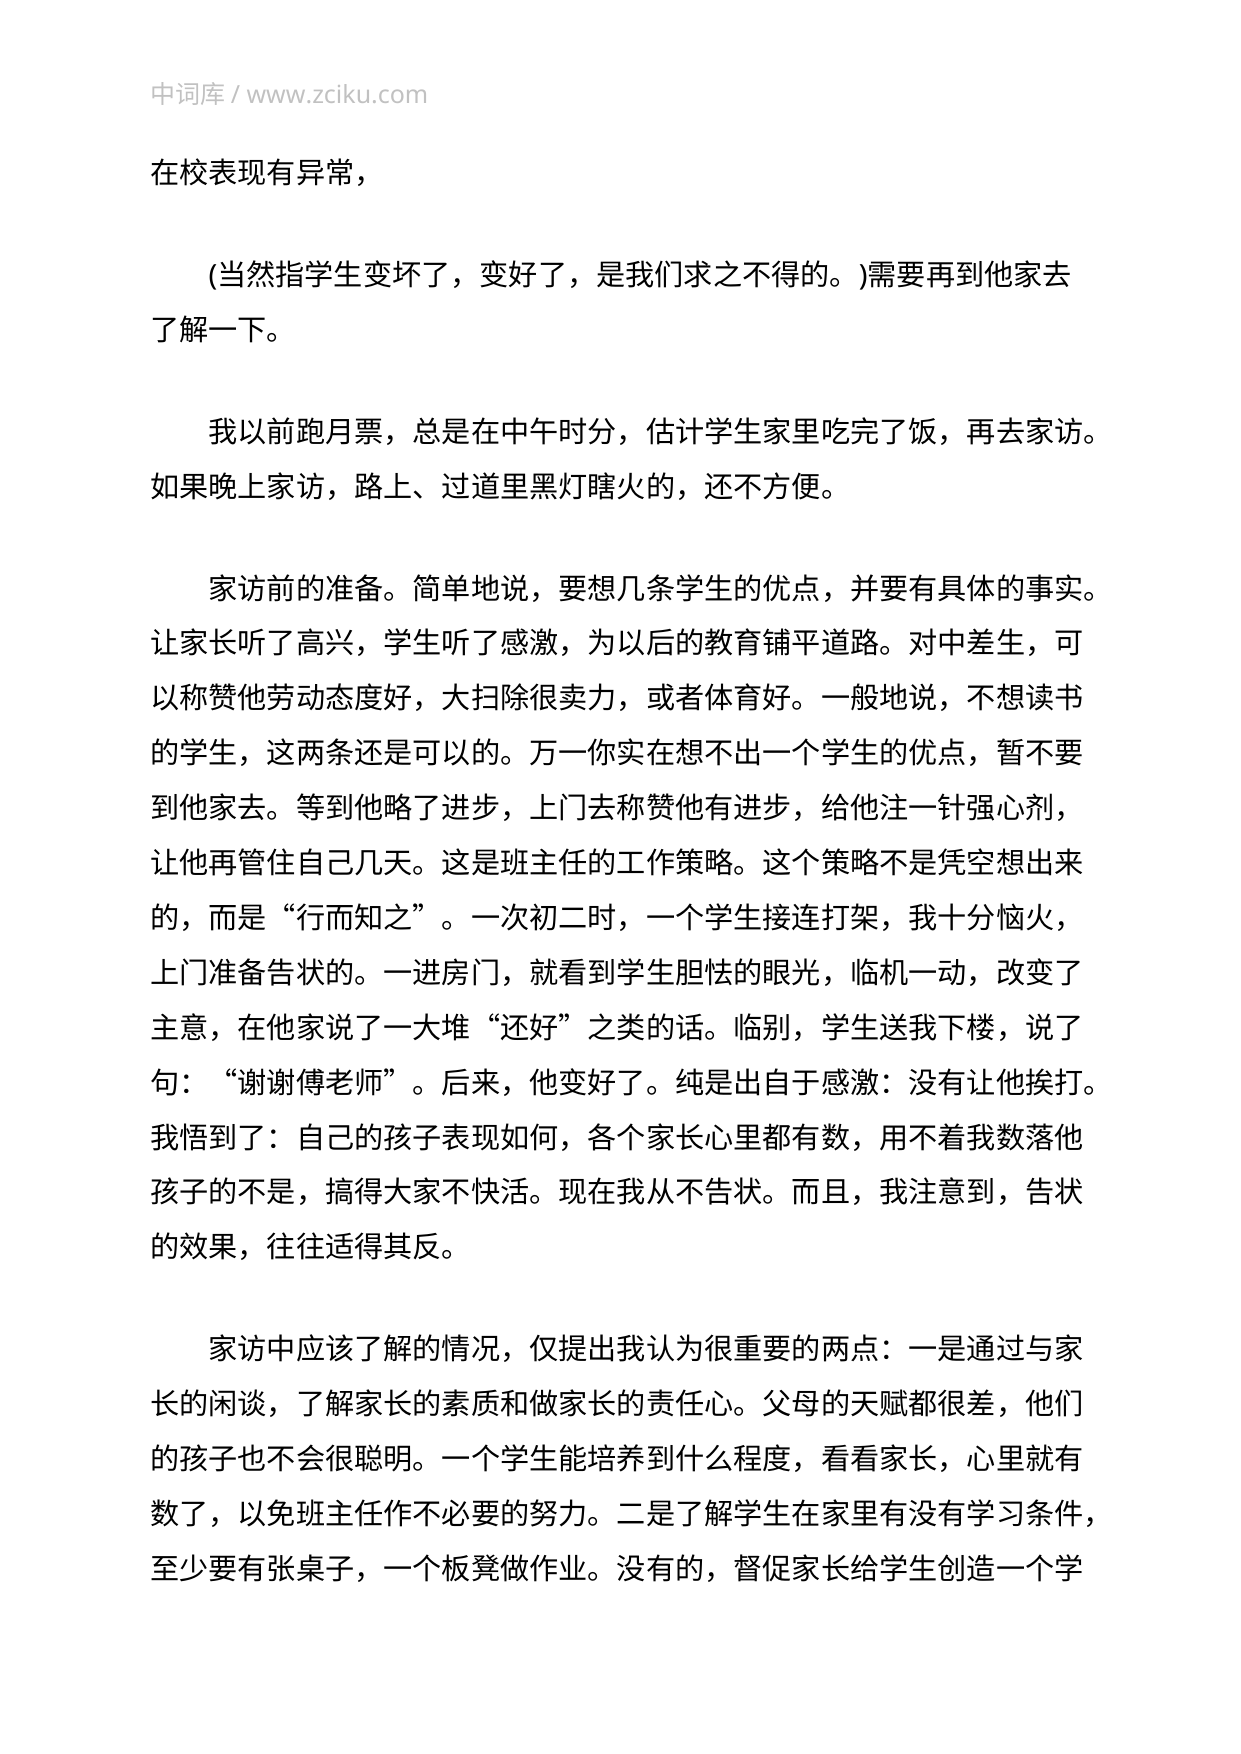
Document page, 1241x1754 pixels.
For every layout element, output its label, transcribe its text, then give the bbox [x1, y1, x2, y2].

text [150, 1326, 1090, 1588]
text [150, 150, 1090, 192]
text 我以前跑月票，总是在中午时分，估计学生家里吃完了饭，再去家访。如果晚上家访，路上、过道里黑灯瞎火的，还不方便。 [150, 408, 1090, 506]
text 家访前的准备。简单地说，要想几条学生的优点，并要有具体的事实。让家长听了高兴，学生听了感激，为以后的教育铺平道路。对中差生，可以称赞他劳动态度好，大扫除很卖力，或者体育好。一般地说，不想读书的学生，这两条还是可以的。万一你实在想不出一个学生的优点，暂不要到他家去。等到他略了进步，上门去称赞他有进步，给他注一针强心剂，让他再管住自己几天。这是班主任的工作策略。这个策略不是凭空想出来的，而是“行而知之”。一次初二时，一个学生接连打架，我十分恼火，上门准备告状的。一进房门，就看到学生胆怯的眼光，临机一动，改变了主意，在他家说了一大堆“还好”之类的话。临别，学生送我下楼，说了句：“谢谢傅老师”。后来，他变好了。纯是出自于感激：没有让他挨打。我悟到了：自己的孩子表现如何，各个家长心里都有数，用不着我数落他孩子的不是，搞得大家不快活。现在我从不告状。而且，我注意到，告状的效果，往往适得其反。 [150, 565, 1090, 1266]
text (当然指学生变坏了，变好了，是我们求之不得的。)需要再到他家去了解一下。 [150, 252, 1090, 349]
